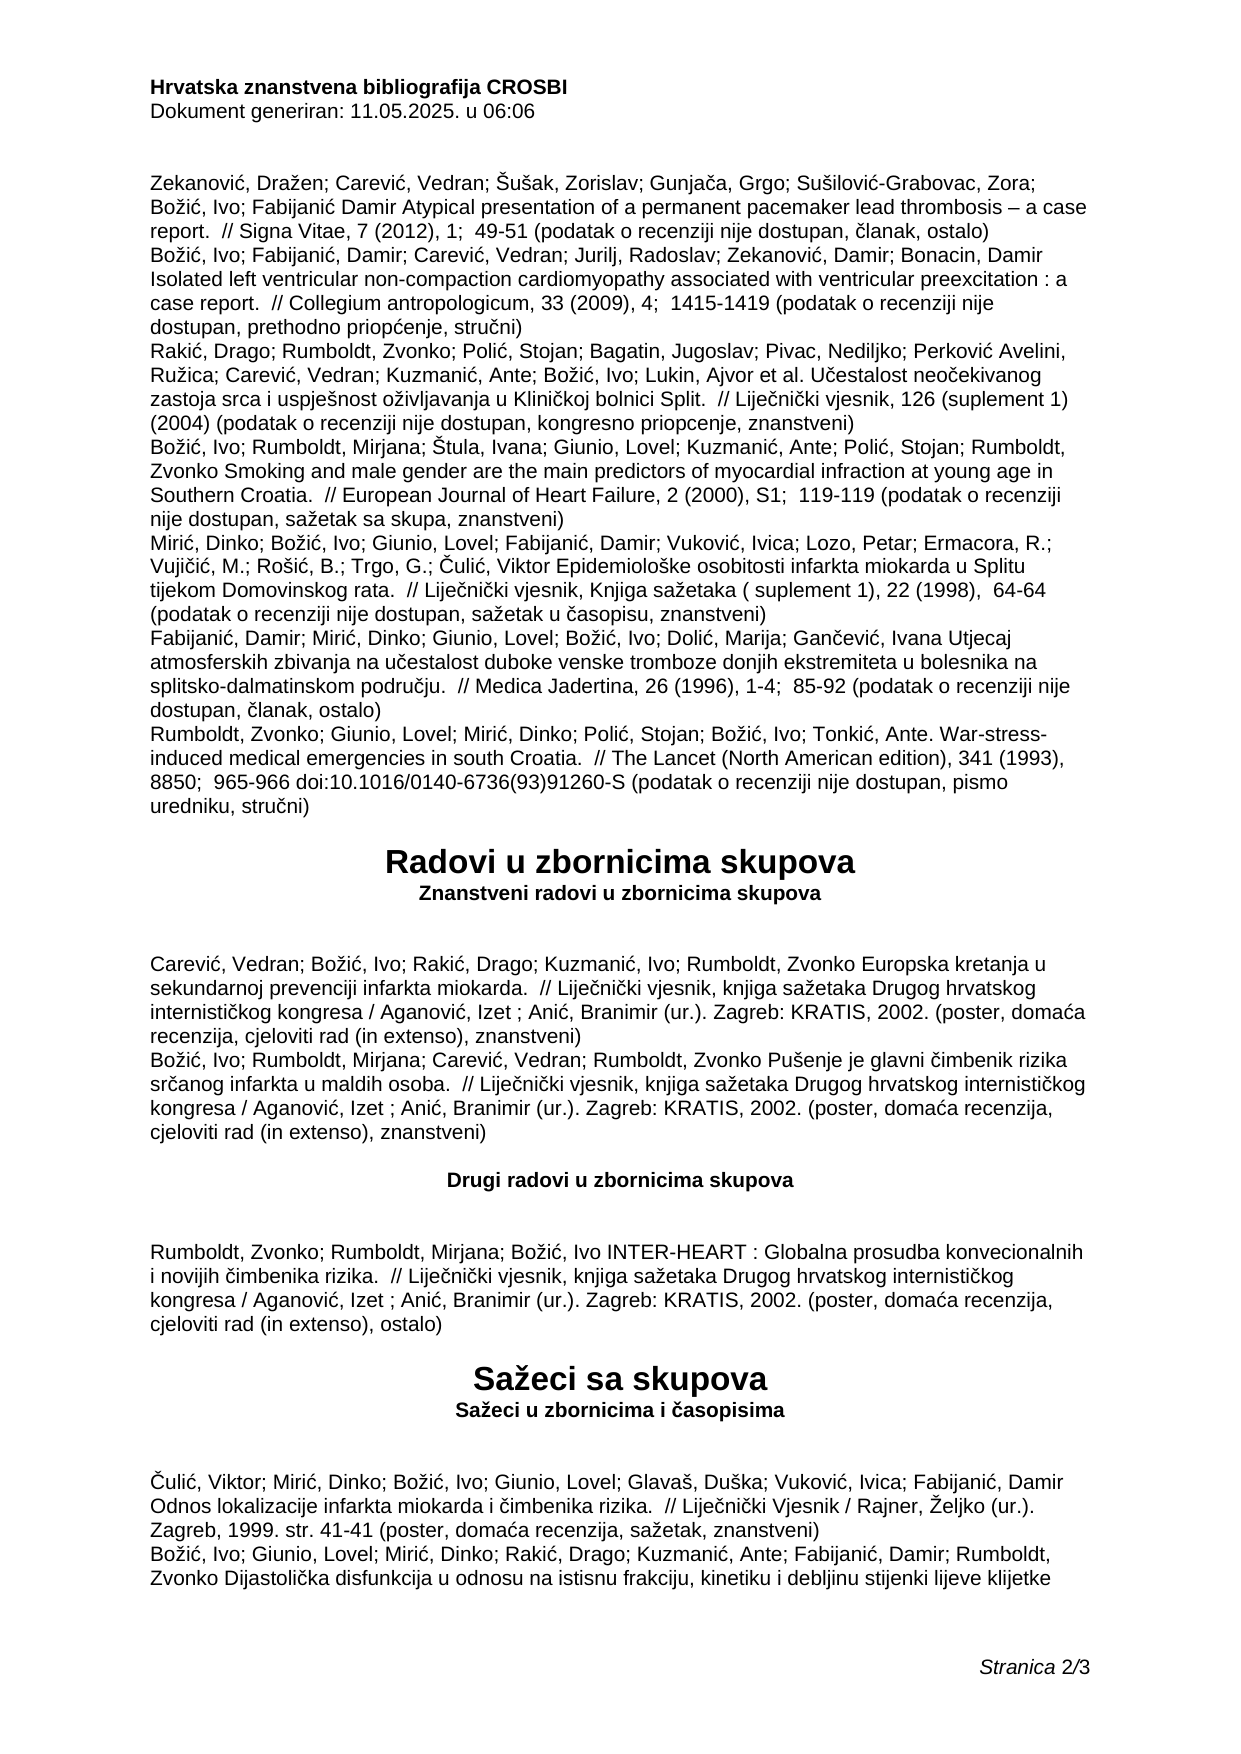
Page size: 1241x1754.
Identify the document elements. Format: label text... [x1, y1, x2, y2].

text Rumboldt, Zvonko; Rumboldt, Mirjana; Božić, Ivo [150, 1240, 1090, 1336]
text Božić, Ivo; Rumboldt, Mirjana; Carević, Vedran; Rumboldt, Zvonko [150, 1048, 1090, 1144]
subtitle Sažeci sa skupova [150, 1359, 1090, 1398]
text Zekanović, Dražen; Carević, Vedran; Šušak, Zorislav; Gunjača, Grgo; Sušilović-Grabovac, Zora; Božić, Ivo; Fabijanić Damir [150, 171, 1090, 243]
subtitle Radovi u zbornicima skupova [150, 842, 1090, 880]
subtitle Sažeci u zbornicima i časopisima [150, 1398, 1090, 1422]
subtitle Drugi radovi u zbornicima skupova [150, 1168, 1090, 1192]
text Rakić, Drago; Rumboldt, Zvonko; Polić, Stojan; Bagatin, Jugoslav; Pivac, Nediljko; Perković Avelini, Ružica; Carević, Vedran; Kuzmanić, Ante; Božić, Ivo; Lukin, Ajvor et al. [150, 339, 1090, 434]
text Božić, Ivo; Fabijanić, Damir; Carević, Vedran; Jurilj, Radoslav; Zekanović, Damir; Bonacin, Damir [150, 243, 1090, 339]
text Carević, Vedran; Božić, Ivo; Rakić, Drago; Kuzmanić, Ivo; Rumboldt, Zvonko [150, 952, 1090, 1048]
text Rumboldt, Zvonko; Giunio, Lovel; Mirić, Dinko; Polić, Stojan; Božić, Ivo; Tonkić, Ante. [150, 722, 1090, 818]
text Mirić, Dinko; Božić, Ivo; Giunio, Lovel; Fabijanić, Damir; Vuković, Ivica; Lozo, Petar; Ermacora, R.; Vujičić, M.; Rošić, B.; Trgo, G.; Čulić, Viktor [150, 530, 1090, 626]
subtitle Znanstveni radovi u zbornicima skupova [150, 880, 1090, 904]
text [150, 1542, 1090, 1589]
text Čulić, Viktor; Mirić, Dinko; Božić, Ivo; Giunio, Lovel; Glavaš, Duška; Vuković, Ivica; Fabijanić, Damir [150, 1470, 1090, 1542]
text Fabijanić, Damir; Mirić, Dinko; Giunio, Lovel; Božić, Ivo; Dolić, Marija; Gančević, Ivana [150, 626, 1090, 722]
text Božić, Ivo; Rumboldt, Mirjana; Štula, Ivana; Giunio, Lovel; Kuzmanić, Ante; Polić, Stojan; Rumboldt, Zvonko [150, 434, 1090, 530]
